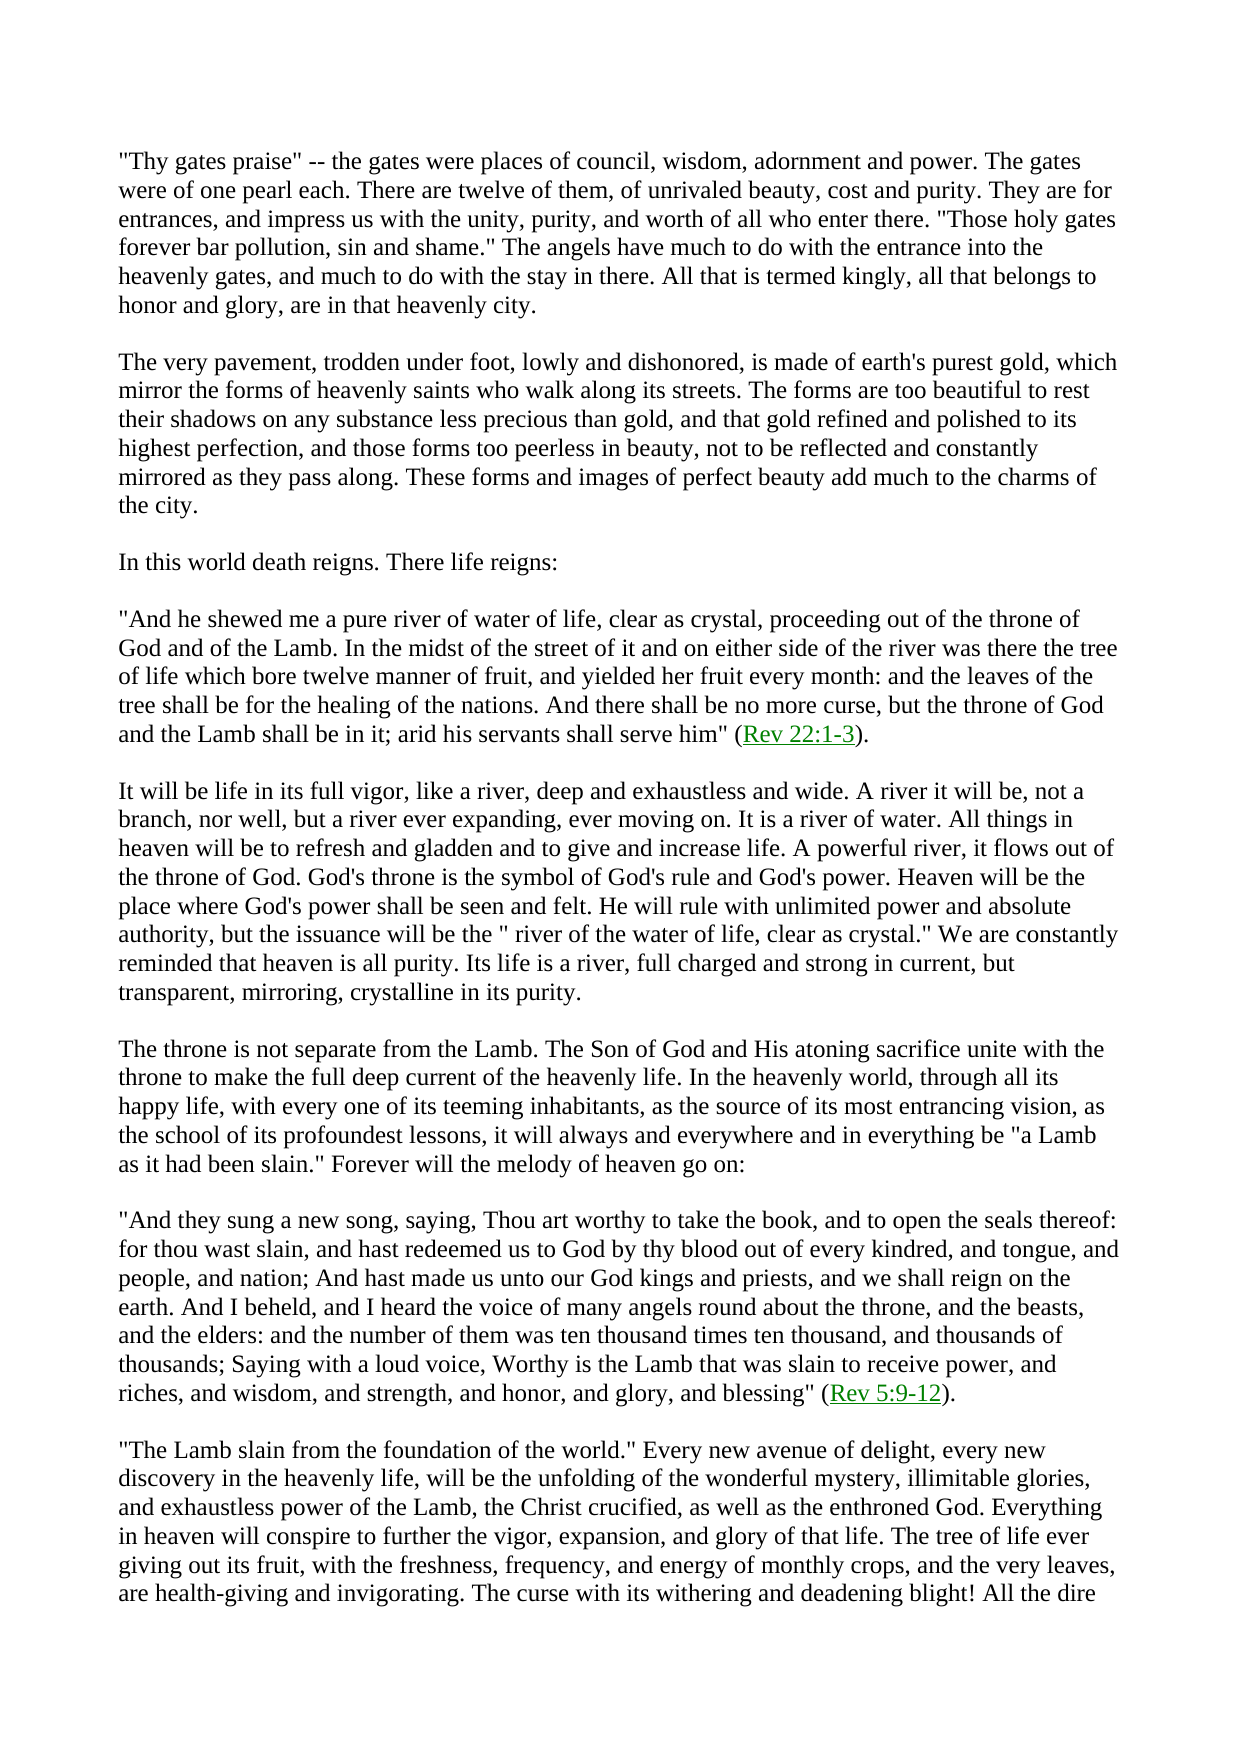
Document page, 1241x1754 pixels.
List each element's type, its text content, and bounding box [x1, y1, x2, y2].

text In this world death reigns. There life reigns: [118, 547, 1122, 576]
text The very pavement, trodden under foot, lowly and dishonored, is made of earth's purest gold, which mirror the forms of heavenly saints who walk along its streets. The forms are too beautiful to rest their shadows on any substance less precious than gold, and that gold refined and polished to its highest perfection, and those forms too peerless in beauty, not to be reflected and constantly mirrored as they pass along. These forms and images of perfect beauty add much to the charms of the city. [118, 347, 1122, 519]
text "And he shewed me a pure river of water of life, clear as crystal, proceeding out of the throne of God and of the Lamb. In the midst of the street of it and on either side of the river was there the tree of life which bore twelve manner of fruit, and yielded her fruit every month: and the leaves of the tree shall be for the healing of the nations. And there shall be no more curse, but the throne of God and the Lamb shall be in it; arid his servants shall serve him" (Rev 22:1-3). [118, 604, 1122, 748]
text It will be life in its full vigor, like a river, deep and exhaustless and wide. A river it will be, not a branch, nor well, but a river ever expanding, ever moving on. It is a river of water. All things in heaven will be to refresh and gladden and to give and increase life. A powerful river, it flows out of the throne of God. God's throne is the symbol of God's rule and God's power. Heaven will be the place where God's power shall be seen and felt. He will rule with unlimited power and absolute authority, but the issuance will be the " river of the water of life, clear as crystal." We are constantly reminded that heaven is all purity. Its life is a river, full charged and strong in current, but transparent, mirroring, crystalline in its purity. [118, 776, 1122, 1006]
text The throne is not separate from the Lamb. The Son of God and His atoning sacrifice unite with the throne to make the full deep current of the heavenly life. In the heavenly world, through all its happy life, with every one of its teeming inhabitants, as the source of its most entrancing vision, as the school of its profoundest lessons, it will always and everywhere and in everything be "a Lamb as it had been slain." Forever will the melody of heaven go on: [118, 1034, 1122, 1177]
text "Thy gates praise" -- the gates were places of council, wisdom, adornment and power. The gates were of one pearl each. There are twelve of them, of unrivaled beauty, cost and purity. They are for entrances, and impress us with the unity, purity, and worth of all who enter there. "Those holy gates forever bar pollution, sin and shame." The angels have much to do with the entrance into the heavenly gates, and much to do with the stay in there. All that is termed kingly, all that belongs to honor and glory, are in that heavenly city. [118, 146, 1122, 319]
text "And they sung a new song, saying, Thou art worthy to take the book, and to open the seals thereof: for thou wast slain, and hast redeemed us to God by thy blood out of every kindred, and tongue, and people, and nation; And hast made us unto our God kings and priests, and we shall reign on the earth. And I beheld, and I heard the voice of many angels round about the throne, and the beasts, and the elders: and the number of them was ten thousand times ten thousand, and thousands of thousands; Saying with a loud voice, Worthy is the Lamb that was slain to receive power, and riches, and wisdom, and strength, and honor, and glory, and blessing" (Rev 5:9-12). [118, 1206, 1122, 1407]
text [118, 1435, 1122, 1607]
